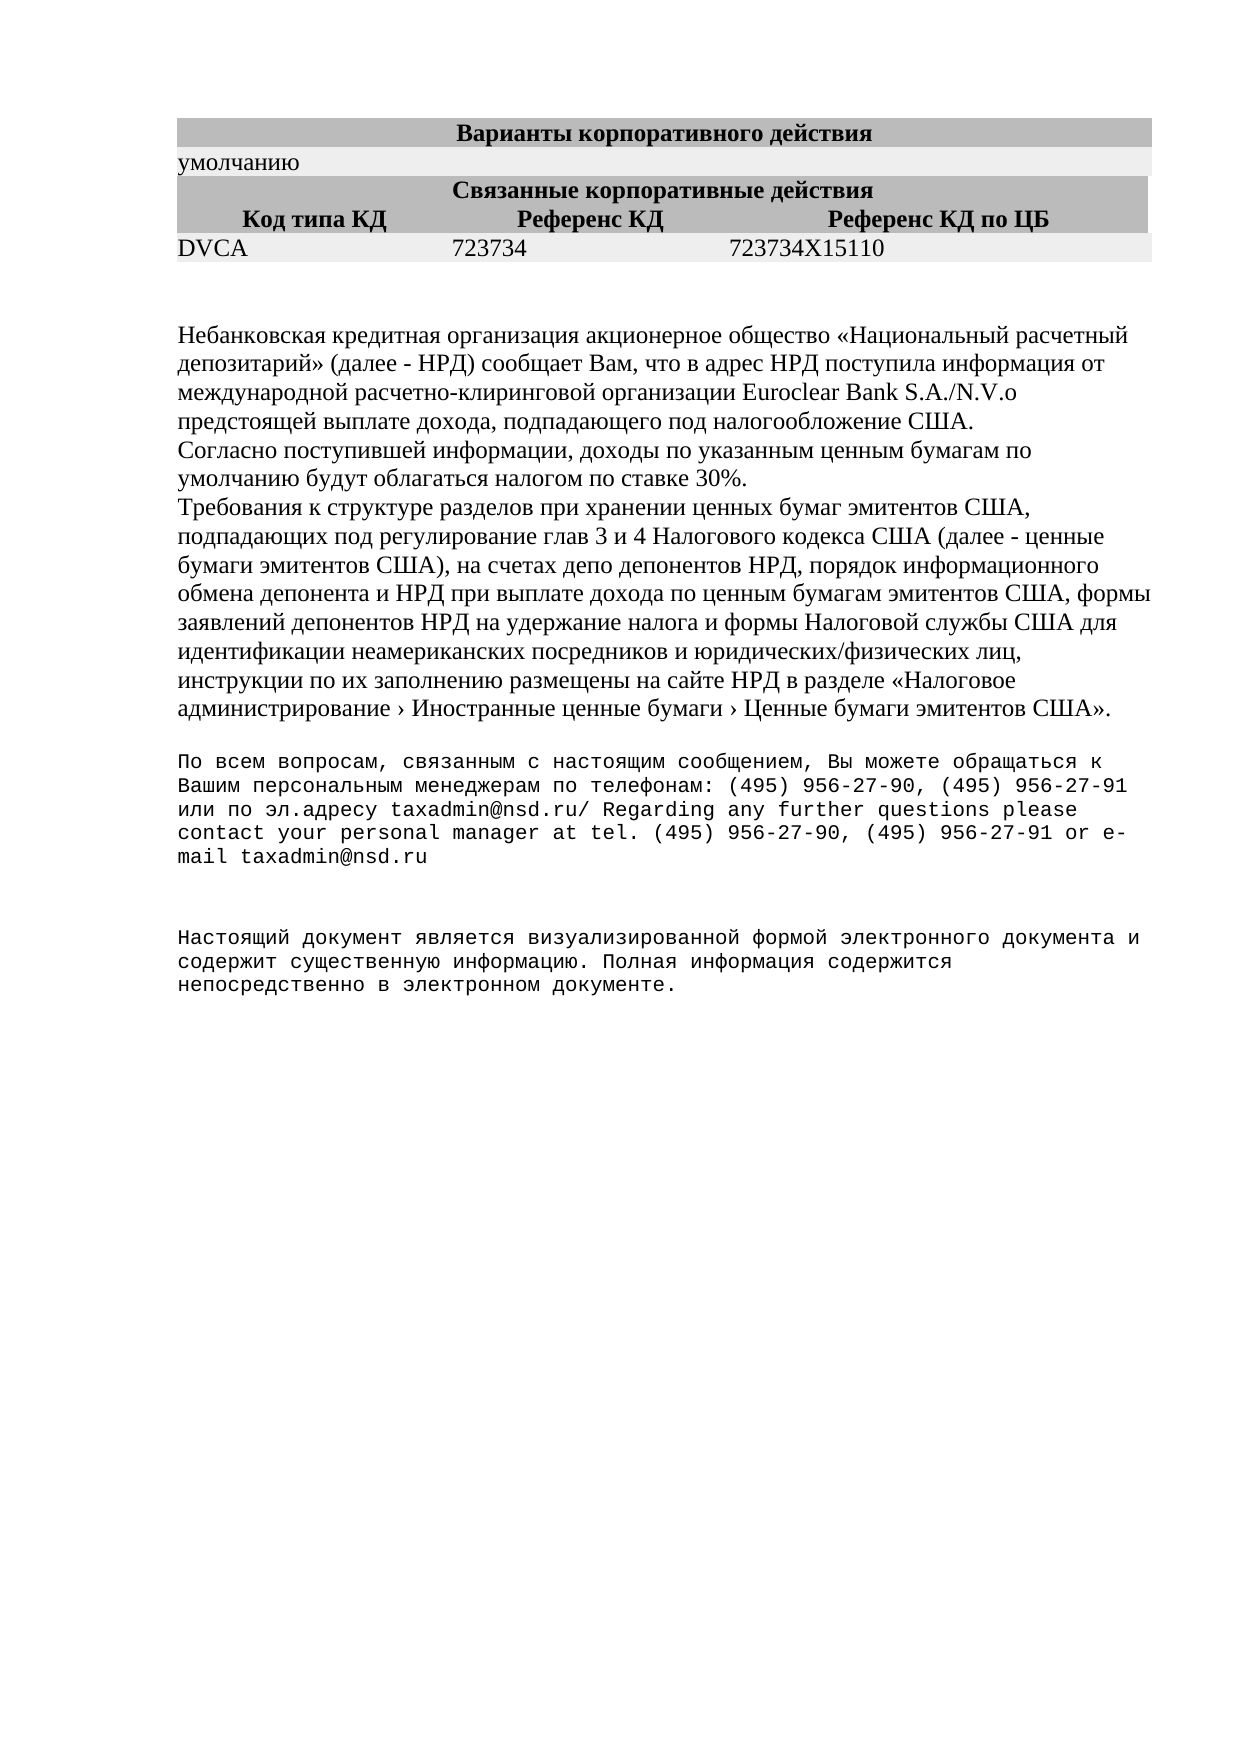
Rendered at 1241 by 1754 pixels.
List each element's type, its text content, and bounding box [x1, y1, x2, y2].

text Небанковская кредитная организация акционерное общество «Национальный расчетный депозитарий» (далее - НРД) сообщает Вам, что в адрес НРД поступила информация от международной расчетно-клиринговой организации Euroclear Bank S.A./N.V.о предстоящей выплате дохода, подпадающего под налогообложение США. Согласно поступившей информации, доходы по указанным ценным бумагам по умолчанию будут облагаться налогом по ставке 30%. Требования к структуре разделов при хранении ценных бумаг эмитентов США, подпадающих под регулирование глав 3 и 4 Налогового кодекса США (далее - ценные бумаги эмитентов США), на счетах депо депонентов НРД, порядок информационного обмена депонента и НРД при выплате дохода по ценным бумагам эмитентов США, формы заявлений депонентов НРД на удержание налога и формы Налоговой службы США для идентификации неамериканских посредников и юридических/физических лиц, инструкции по их заполнению размещены на сайте НРД в разделе «Налоговое администрирование › Иностранные ценные бумаги › Ценные бумаги эмитентов США». [177, 320, 1152, 722]
table_cell 723734X15110 [729, 233, 1148, 262]
table_cell Да [470, 147, 1152, 176]
table_header Варианты корпоративного действия [177, 118, 1152, 147]
table_header Связанные корпоративные действия [177, 176, 1148, 204]
table_cell Признак обработки по умолчанию [177, 147, 470, 176]
table_cell 723734 [452, 233, 729, 262]
table_cell DVCA [177, 233, 452, 262]
table_cell Код типа КД [177, 204, 452, 233]
table_cell Референс КД по ЦБ [729, 204, 1148, 233]
table_cell [1148, 233, 1152, 262]
table_cell Референс КД [452, 204, 729, 233]
text По всем вопросам, связанным с настоящим сообщением, Вы можете обращаться к Вашим персональным менеджерам по телефонам: (495) 956-27-90, (495) 956-27-91 или по эл.адресу taxadmin@nsd.ru/ Regarding any further questions please contact your personal manager at tel. (495) 956-27-90, (495) 956-27-91 or e-mail taxadmin@nsd.ru [177, 751, 1152, 870]
text Настоящий документ является визуализированной формой электронного документа и содержит существенную информацию. Полная информация содержится непосредственно в электронном документе. [177, 927, 1152, 998]
